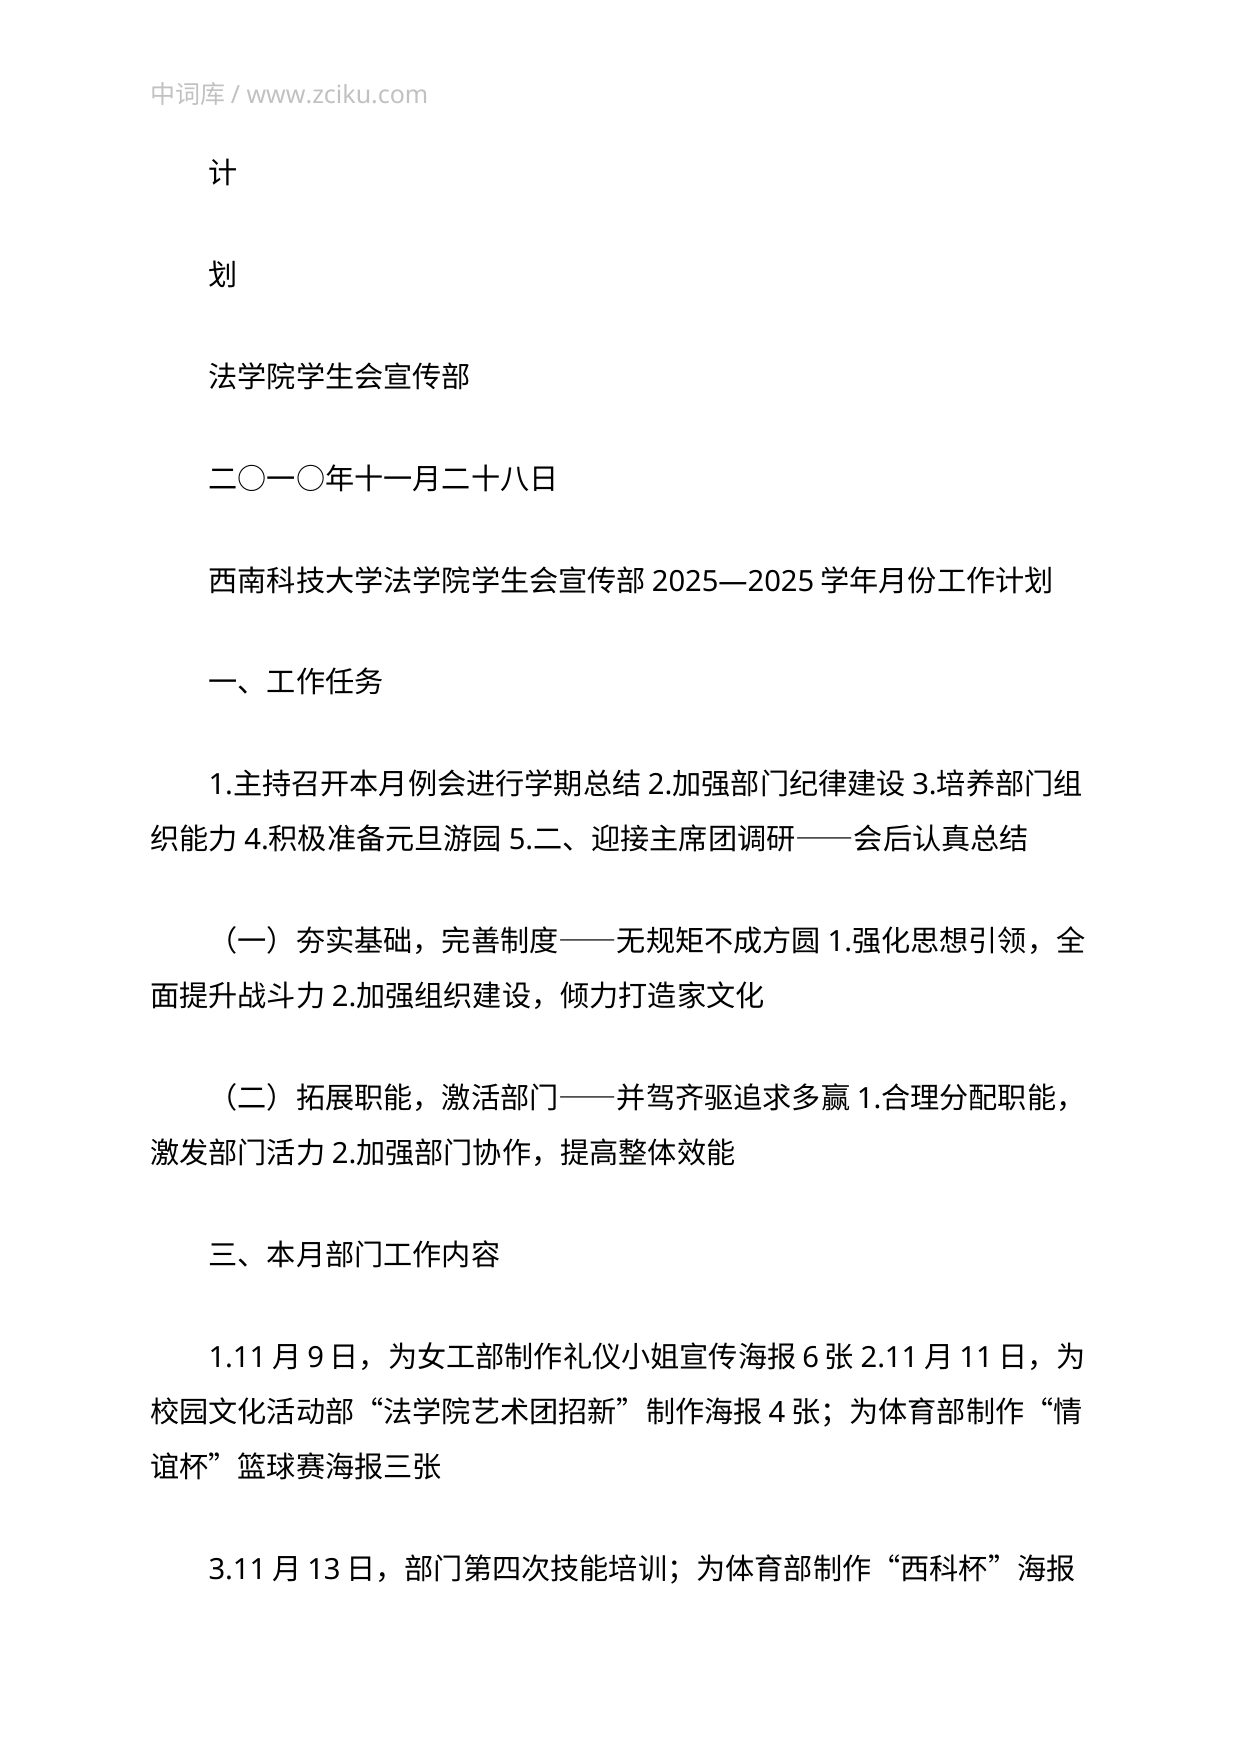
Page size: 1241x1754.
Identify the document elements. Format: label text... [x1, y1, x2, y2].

text 划 [150, 252, 1090, 294]
text 二○一○年十一月二十八日 [150, 455, 1090, 498]
text 西南科技大学法学院学生会宣传部2025—2025学年月份工作计划 [150, 557, 1090, 599]
text 法学院学生会宣传部 [150, 353, 1090, 396]
text （一）夯实基础，完善制度——无规矩不成方圆 1.强化思想引领，全面提升战斗力 2.加强组织建设，倾力打造家文化 [150, 918, 1090, 1015]
text （二）拓展职能，激活部门——并驾齐驱追求多赢 1.合理分配职能，激发部门活力 2.加强部门协作，提高整体效能 [150, 1075, 1090, 1172]
text 一、工作任务 [150, 659, 1090, 701]
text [150, 1545, 1090, 1588]
text 1.11月9日，为女工部制作礼仪小姐宣传海报6张 2.11月11日，为校园文化活动部“法学院艺术团招新”制作海报4张；为体育部制作“情谊杯”篮球赛海报三张 [150, 1333, 1090, 1486]
text 三、本月部门工作内容 [150, 1232, 1090, 1274]
text 计 [150, 150, 1090, 192]
text 1.主持召开本月例会进行学期总结 2.加强部门纪律建设 3.培养部门组织能力 4.积极准备元旦游园 5.二、迎接主席团调研——会后认真总结 [150, 761, 1090, 858]
